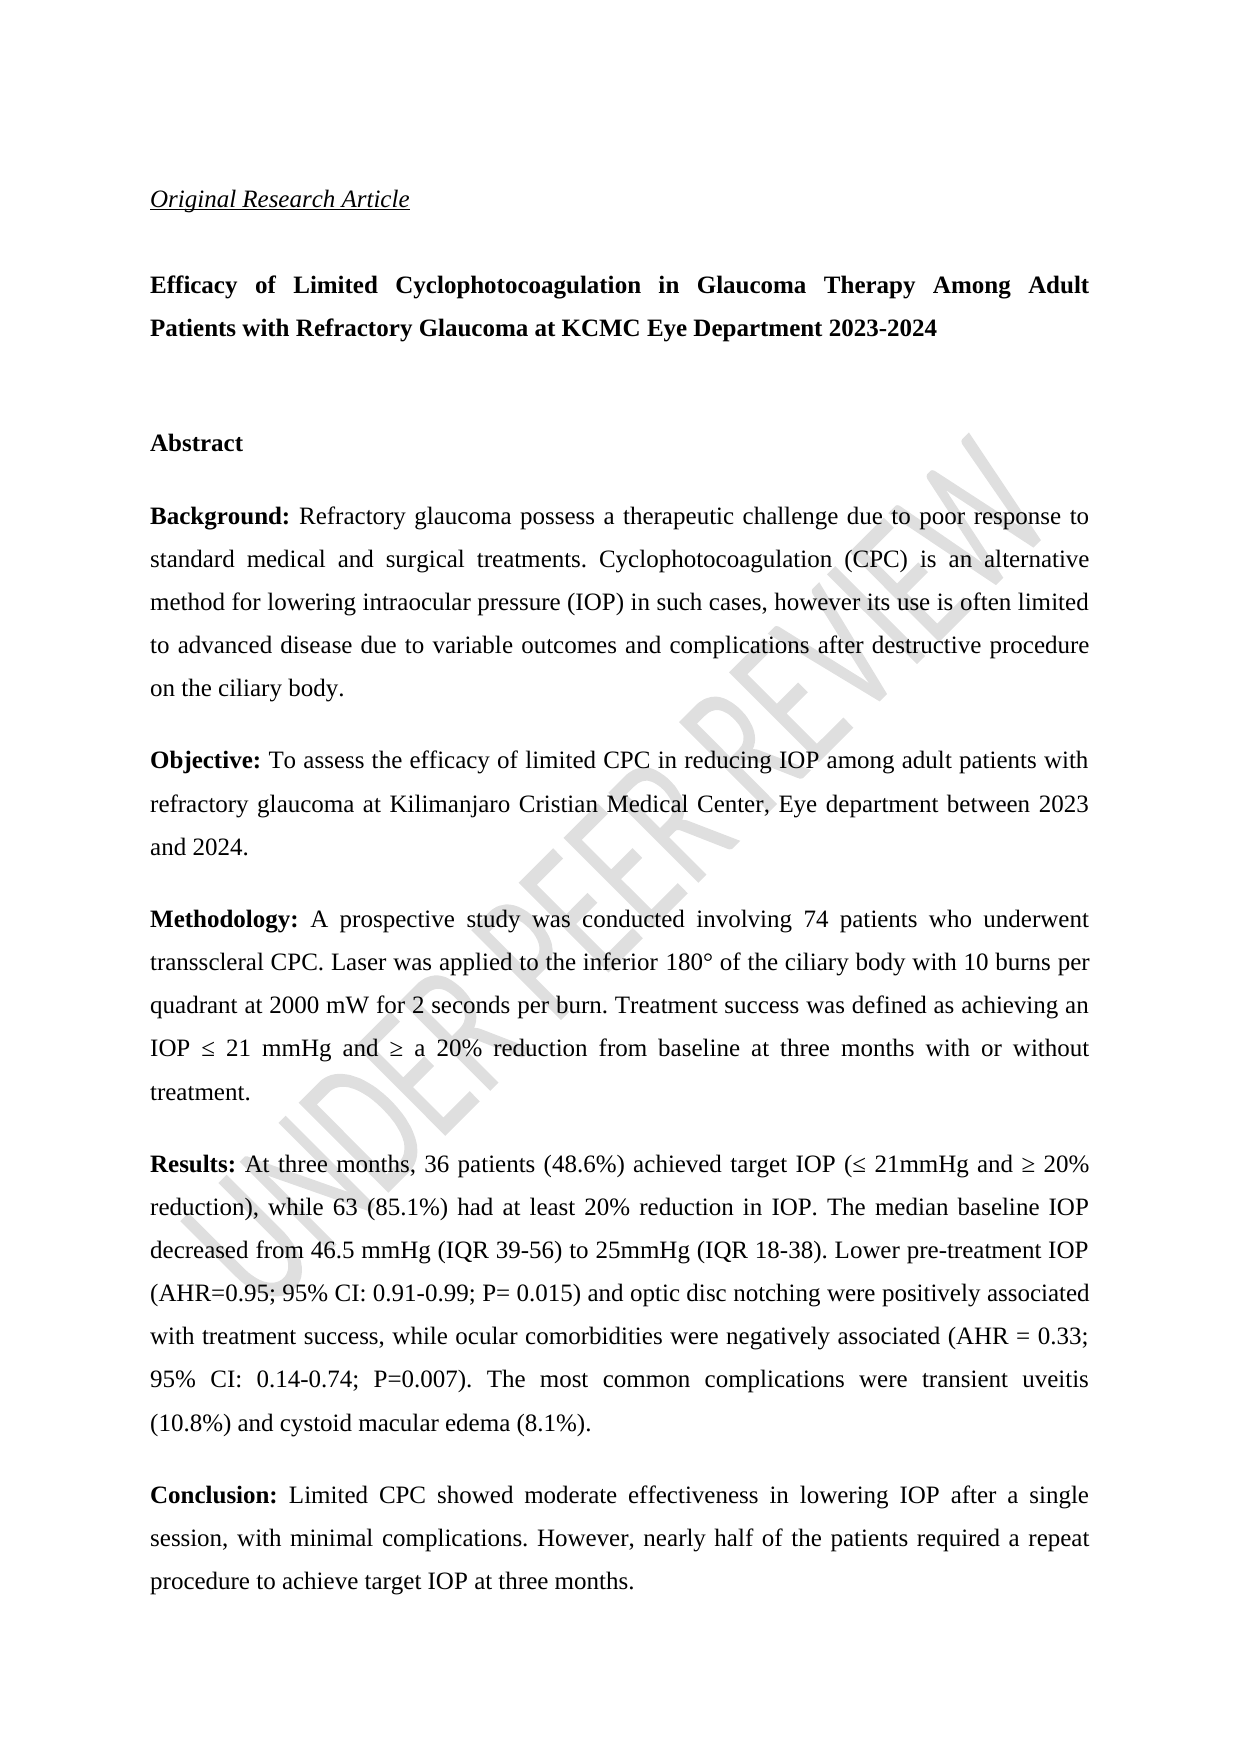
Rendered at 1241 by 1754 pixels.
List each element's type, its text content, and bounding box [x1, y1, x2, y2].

text Background: Refractory glaucoma possess a therapeutic challenge due to poor response to standard medical and surgical treatments. Cyclophotocoagulation (CPC) is an alternative method for lowering intraocular pressure (IOP) in such cases, however its use is often limited to advanced disease due to variable outcomes and complications after destructive procedure on the ciliary body. [150, 501, 1090, 702]
text Objective: To assess the efficacy of limited CPC in reducing IOP among adult patients with refractory glaucoma at Kilimanjaro Cristian Medical Center, Eye department between 2023 and 2024. [150, 746, 1090, 861]
text Results: At three months, 36 patients (48.6%) achieved target IOP (≤ 21mmHg and ≥ 20% reduction), while 63 (85.1%) had at least 20% reduction in IOP. The median baseline IOP decreased from 46.5 mmHg (IQR 39-56) to 25mmHg (IQR 18-38). Lower pre-treatment IOP (AHR=0.95; 95% CI: 0.91-0.99; P= 0.015) and optic disc notching were positively associated with treatment success, while ocular comorbidities were negatively associated (AHR = 0.33; 95% CI: 0.14-0.74; P=0.007). The most common complications were transient uveitis (10.8%) and cystoid macular edema (8.1%). [150, 1149, 1090, 1436]
text Conclusion: Limited CPC showed moderate effectiveness in lowering IOP after a single session, with minimal complications. However, nearly half of the patients required a repeat procedure to achieve target IOP at three months. [150, 1480, 1090, 1595]
text Efficacy of Limited Cyclophotocoagulation in Glaucoma Therapy Among Adult Patients with Refractory Glaucoma at KCMC Eye Department 2023-2024 [150, 270, 1090, 342]
text Methodology: A prospective study was conducted involving 74 patients who underwent transscleral CPC. Laser was applied to the inferior 180° of the ciliary body with 10 burns per quadrant at 2000 mW for 2 seconds per burn. Treatment success was defined as achieving an IOP ≤ 21 mmHg and ≥ a 20% reduction from baseline at three months with or without treatment. [150, 904, 1090, 1105]
text Abstract [150, 428, 1090, 457]
text Original Research Article [150, 184, 1090, 212]
